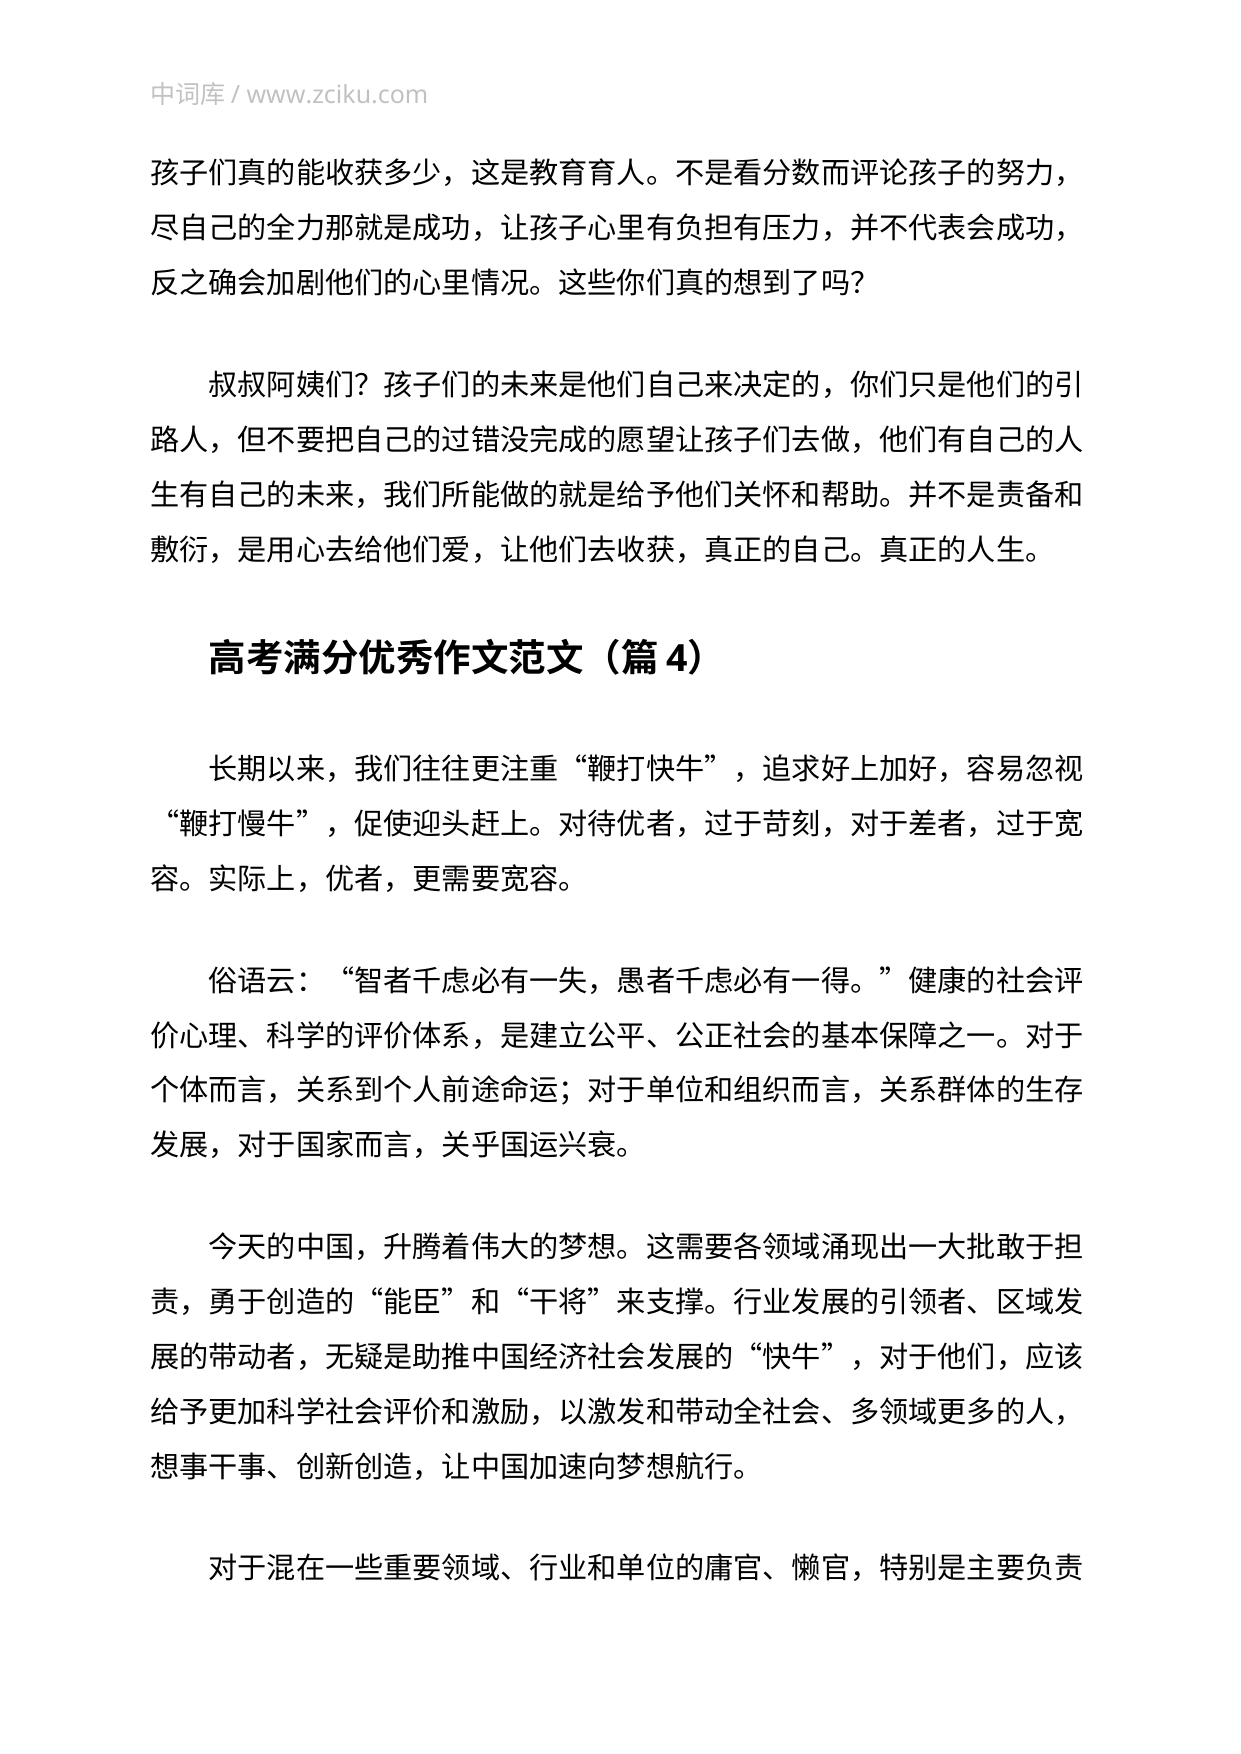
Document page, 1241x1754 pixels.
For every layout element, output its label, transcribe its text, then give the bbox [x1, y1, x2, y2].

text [150, 1545, 1090, 1587]
text 叔叔阿姨们？孩子们的未来是他们自己来决定的，你们只是他们的引路人，但不要把自己的过错没完成的愿望让孩子们去做，他们有自己的人生有自己的未来，我们所能做的就是给予他们关怀和帮助。并不是责备和敷衍，是用心去给他们爱，让他们去收获，真正的自己。真正的人生。 [150, 362, 1090, 568]
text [150, 150, 1090, 302]
text 俗语云：“智者千虑必有一失，愚者千虑必有一得。”健康的社会评价心理、科学的评价体系，是建立公平、公正社会的基本保障之一。对于个体而言，关系到个人前途命运；对于单位和组织而言，关系群体的生存发展，对于国家而言，关乎国运兴衰。 [150, 957, 1090, 1164]
text 高考满分优秀作文范文（篇4） [150, 628, 1090, 682]
text 长期以来，我们往往更注重“鞭打快牛”，追求好上加好，容易忽视“鞭打慢牛”，促使迎头赶上。对待优者，过于苛刻，对于差者，过于宽容。实际上，优者，更需要宽容。 [150, 746, 1090, 898]
text 今天的中国，升腾着伟大的梦想。这需要各领域涌现出一大批敢于担责，勇于创造的“能臣”和“干将”来支撑。行业发展的引领者、区域发展的带动者，无疑是助推中国经济社会发展的“快牛”，对于他们，应该给予更加科学社会评价和激励，以激发和带动全社会、多领域更多的人，想事干事、创新创造，让中国加速向梦想航行。 [150, 1224, 1090, 1486]
